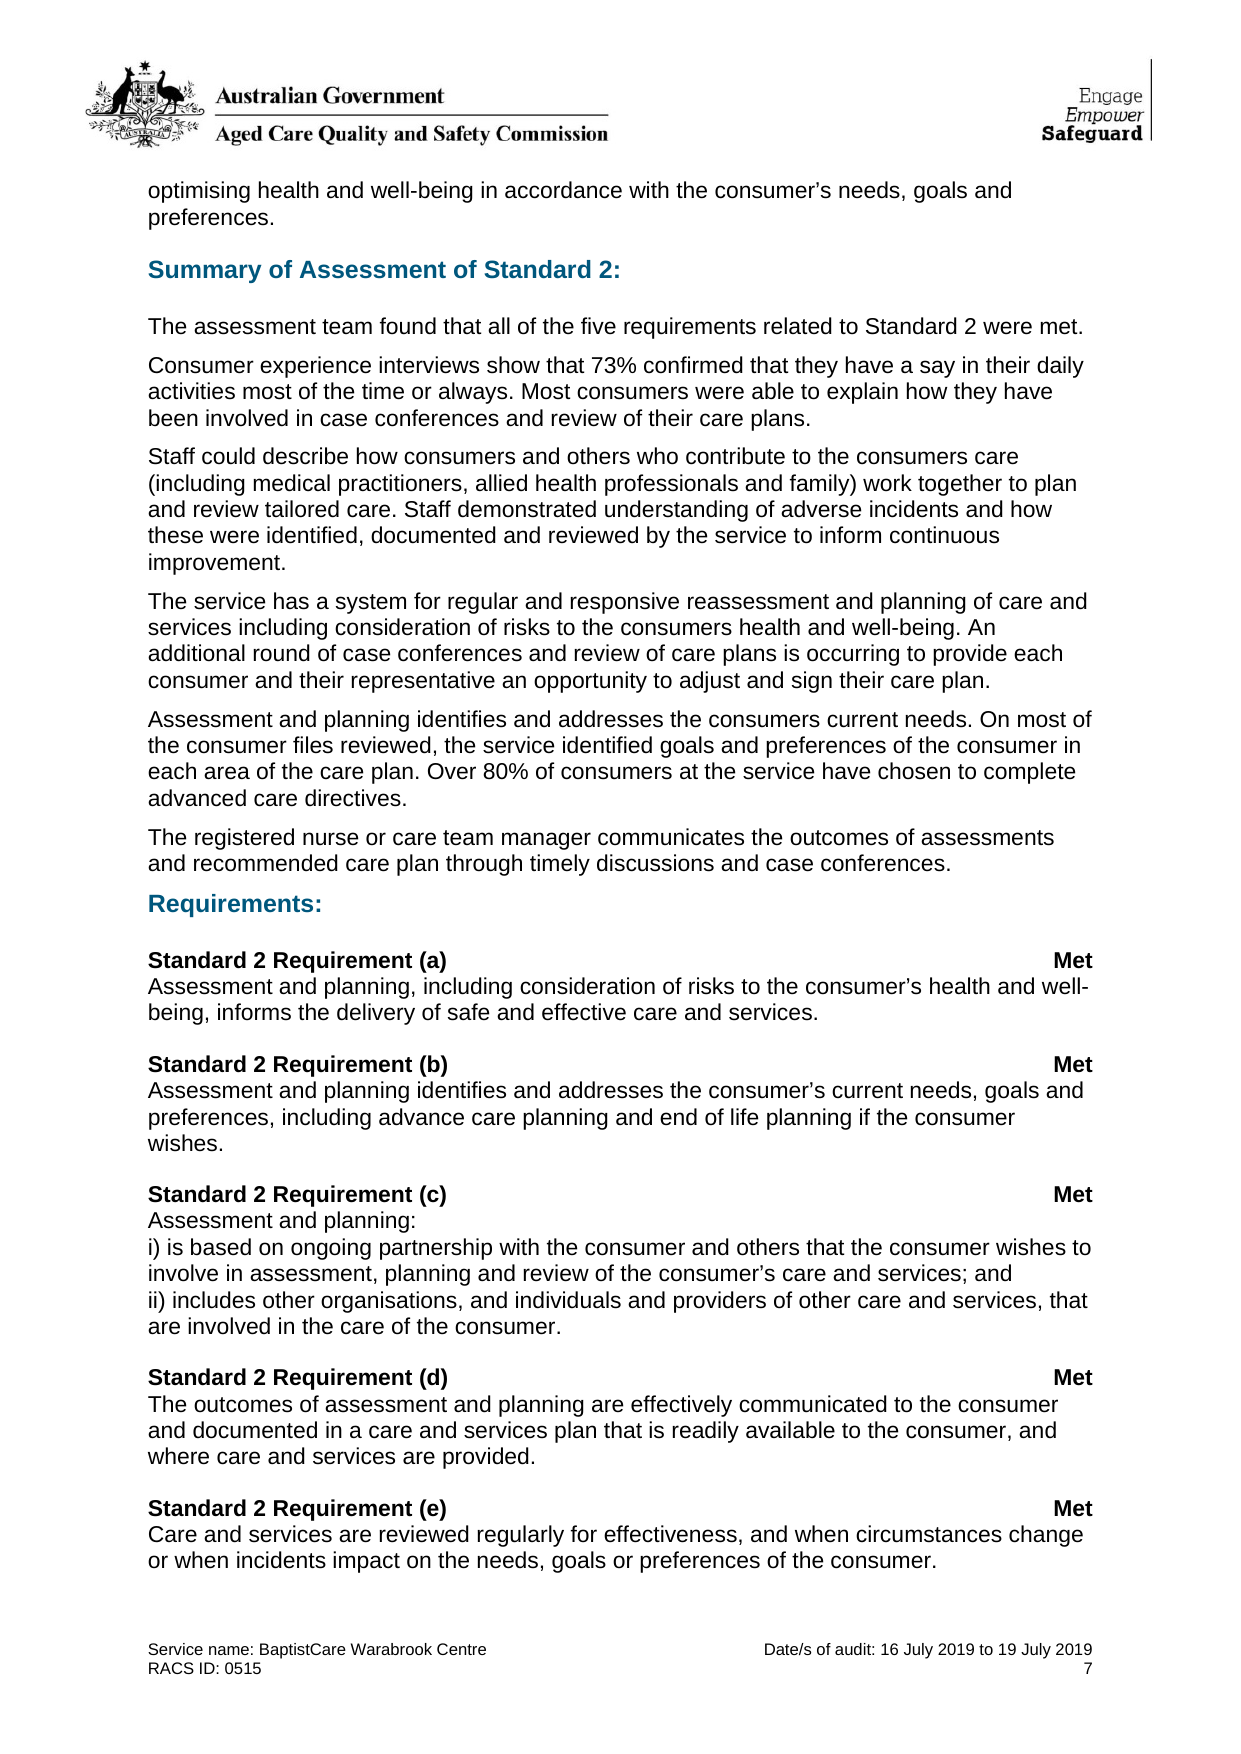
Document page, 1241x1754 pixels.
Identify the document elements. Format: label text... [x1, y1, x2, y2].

text Care and services are reviewed regularly for effectiveness, and when circumstances change or when incidents impact on the needs, goals or preferences of the consumer. [148, 1521, 1092, 1574]
picture [0, 0, 1240, 169]
subtitle Standard 2 Requirement (a) Met [148, 947, 1092, 973]
subtitle Standard 2 Requirement (e) Met [148, 1495, 1092, 1521]
text The service has a system for regular and responsive reassessment and planning of care and services including consideration of risks to the consumers health and well-being. An additional round of case conferences and review of care plans is occurring to provide each consumer and their representative an opportunity to adjust and sign their care plan. [148, 588, 1092, 693]
subtitle Requirements: [148, 889, 1092, 917]
text Assessment and planning: i) is based on ongoing partnership with the consumer and others that the consumer wishes to involve in assessment, planning and review of the consumer’s care and services; and ii) includes other organisations, and individuals and providers of other care and services, that are involved in the care of the consumer. [148, 1207, 1092, 1339]
text Assessment and planning identifies and addresses the consumers current needs. On most of the consumer files reviewed, the service identified goals and preferences of the consumer in each area of the care plan. Over 80% of consumers at the service have chosen to complete advanced care directives. [148, 706, 1092, 811]
text Assessment and planning, including consideration of risks to the consumer’s health and well-being, informs the delivery of safe and effective care and services. [148, 973, 1092, 1026]
text Assessment and planning identifies and addresses the consumer’s current needs, goals and preferences, including advance care planning and end of life planning if the consumer wishes. [148, 1077, 1092, 1156]
subtitle Summary of Assessment of Standard 2: [148, 255, 1092, 284]
subtitle Standard 2 Requirement (b) Met [148, 1051, 1092, 1077]
subtitle Standard 2 Requirement (d) Met [148, 1364, 1092, 1391]
text Staff could describe how consumers and others who contribute to the consumers care (including medical practitioners, allied health professionals and family) work together to plan and review tailored care. Staff demonstrated understanding of adverse incidents and how these were identified, documented and reviewed by the service to inform continuous improvement. [148, 443, 1092, 575]
text The outcomes of assessment and planning are effectively communicated to the consumer and documented in a care and services plan that is readily available to the consumer, and where care and services are provided. [148, 1391, 1092, 1470]
text The registered nurse or care team manager communicates the outcomes of assessments and recommended care plan through timely discussions and case conferences. [148, 823, 1092, 876]
text Consumer experience interviews show that 73% confirmed that they have a say in their daily activities most of the time or always. Most consumers were able to explain how they have been involved in case conferences and review of their care plans. [148, 352, 1092, 431]
text The assessment team found that all of the five requirements related to Standard 2 were met. [148, 313, 1092, 339]
subtitle Standard 2 Requirement (c) Met [148, 1181, 1092, 1207]
